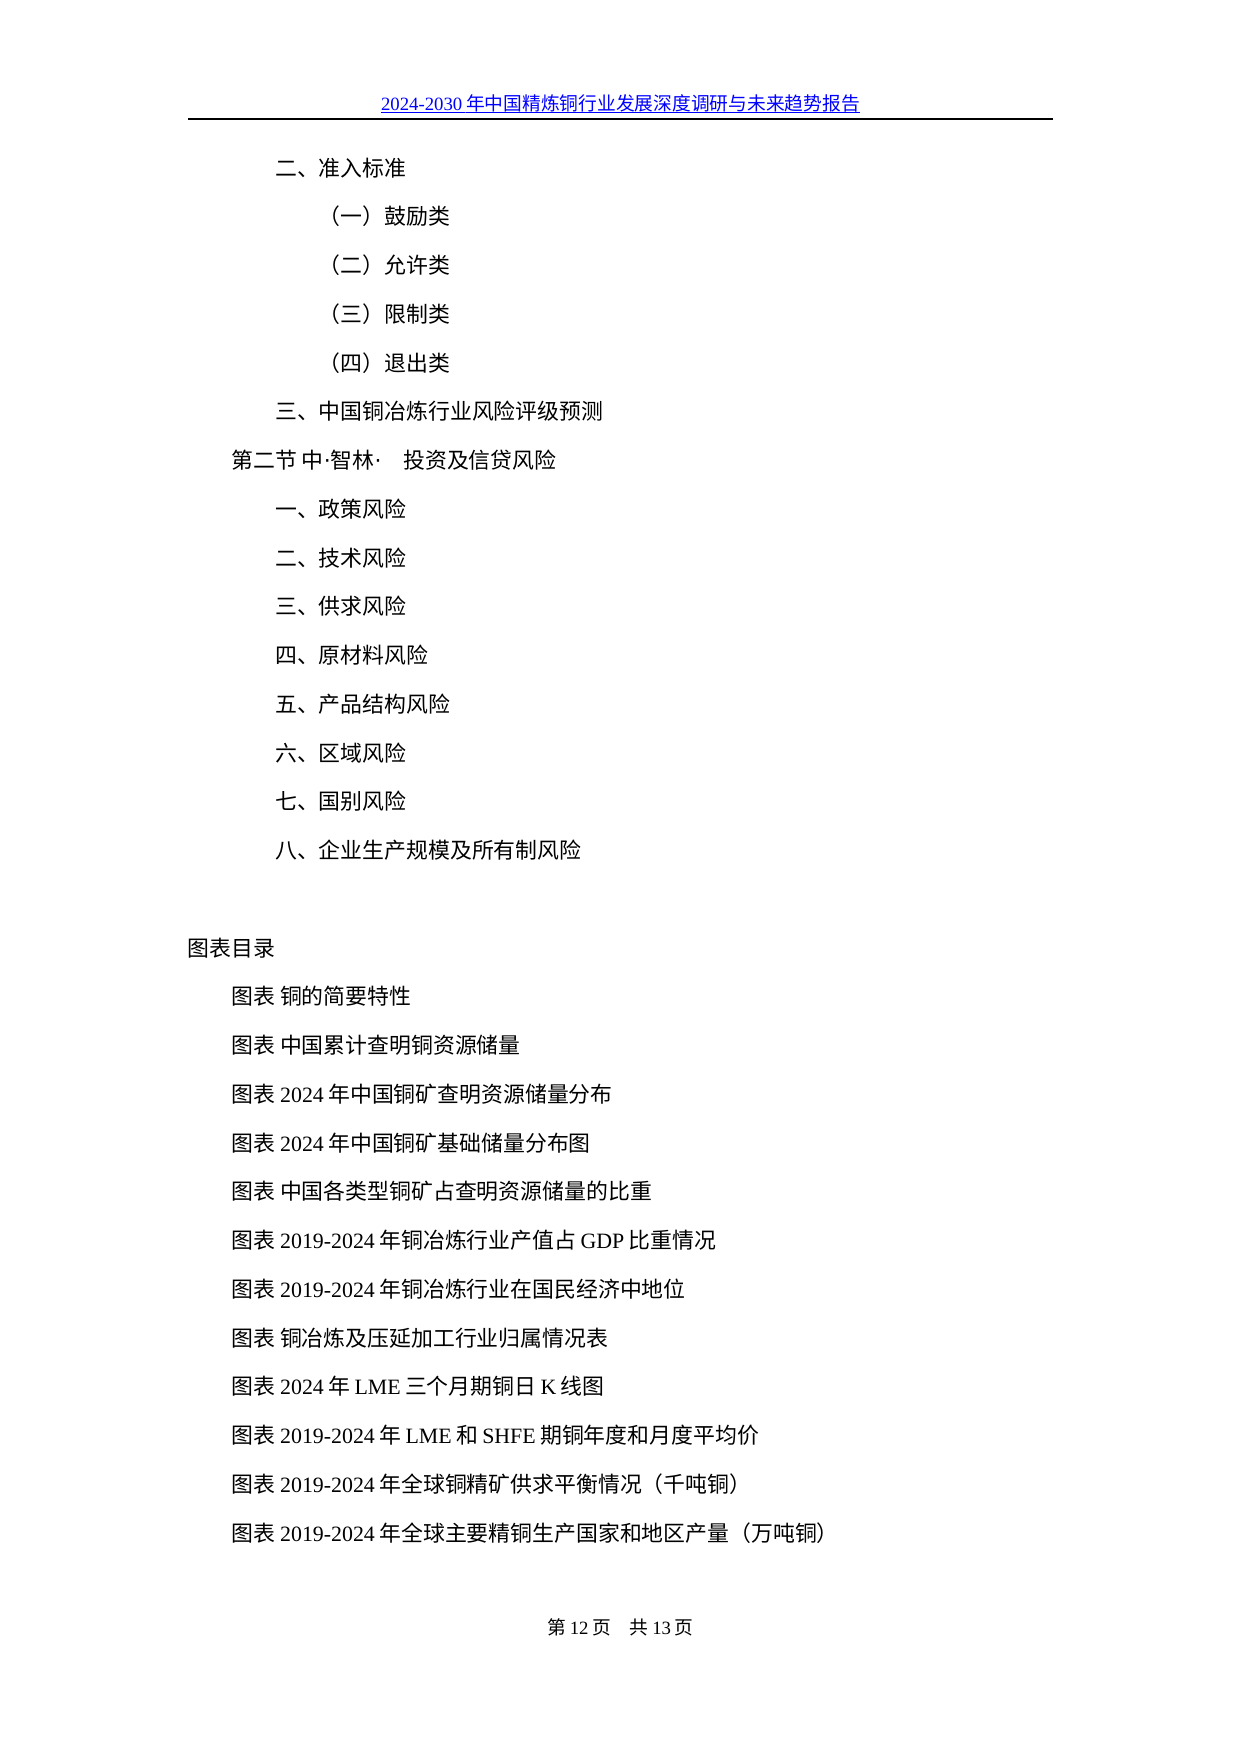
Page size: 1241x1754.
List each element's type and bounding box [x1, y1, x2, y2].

text [187, 150, 1053, 1548]
